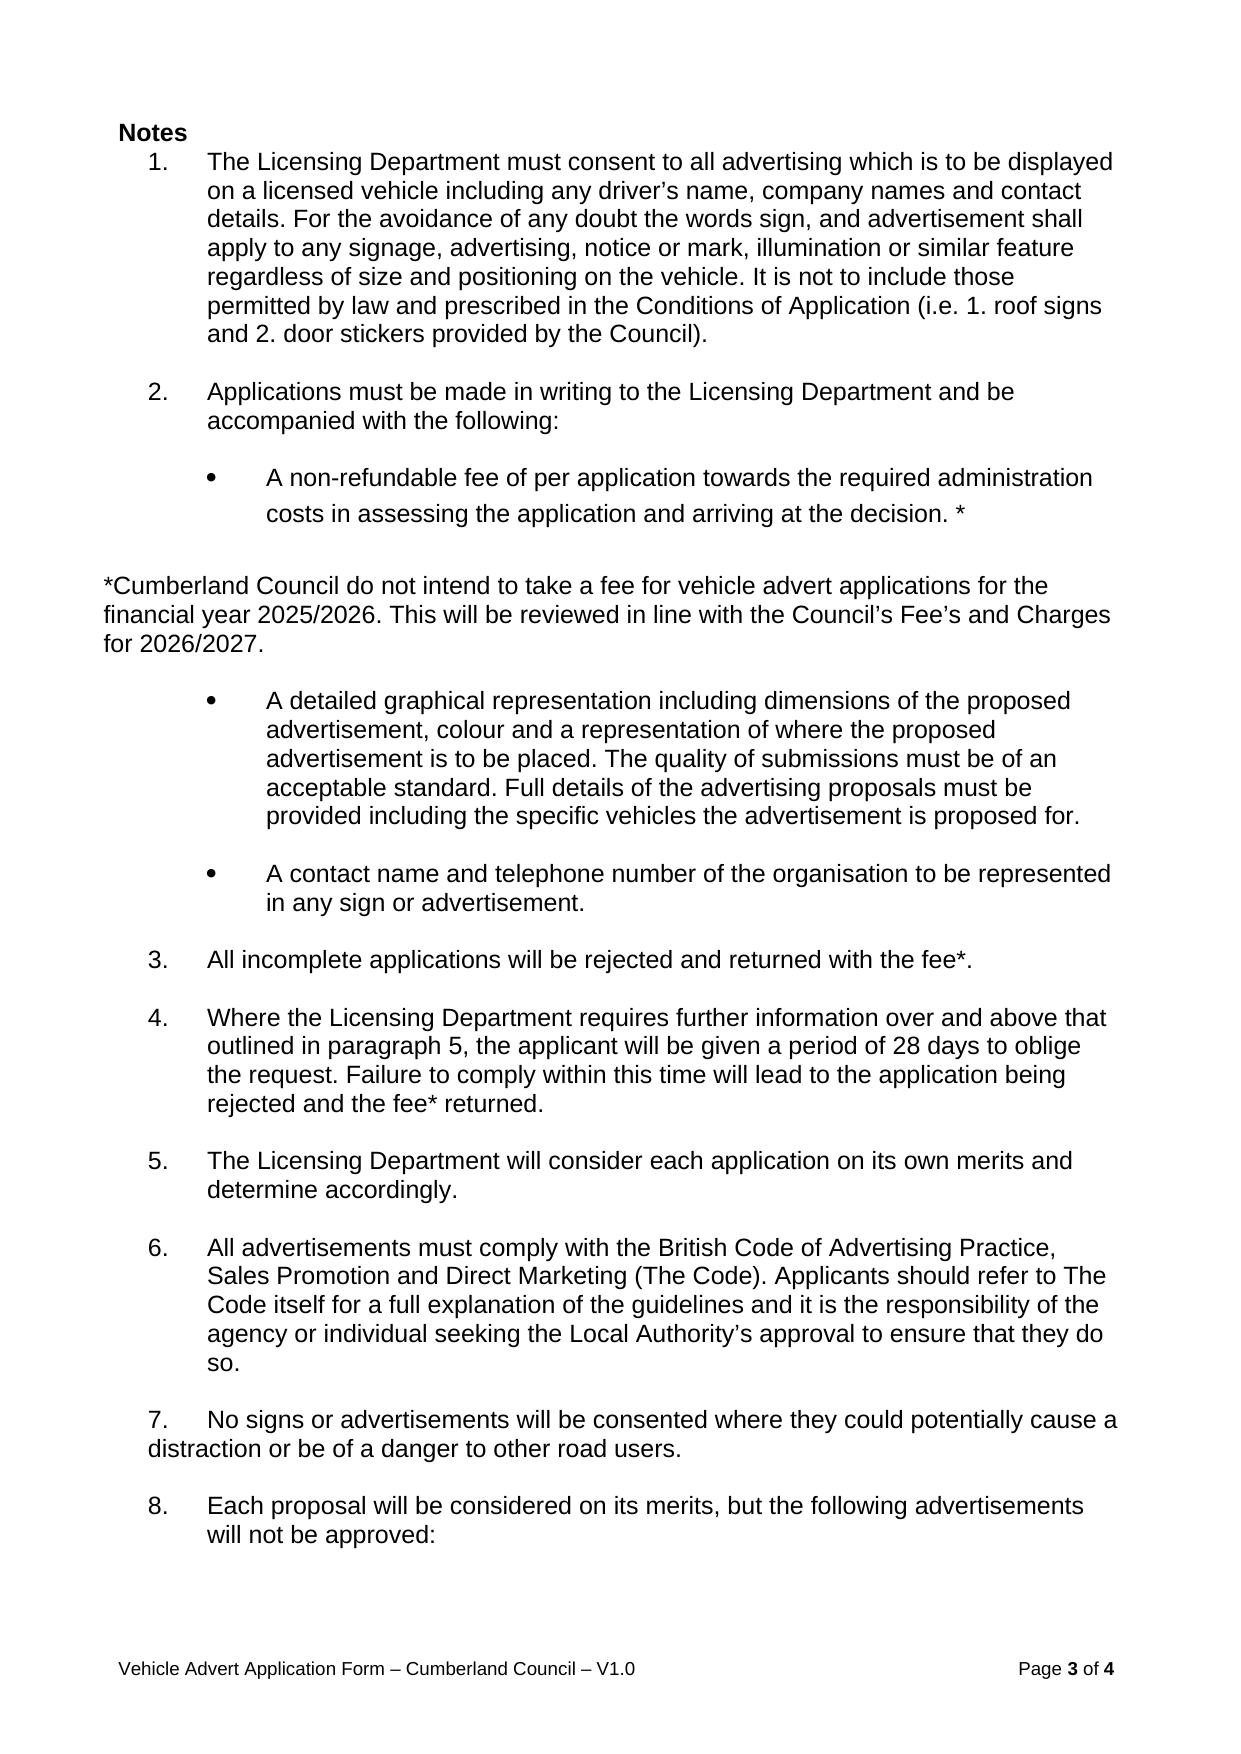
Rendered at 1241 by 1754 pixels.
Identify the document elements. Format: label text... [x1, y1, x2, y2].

list A non-refundable fee of per application towards the required administration costs in assessing the application and arriving at the decision. * [207, 463, 1122, 528]
list All advertisements must comply with the British Code of Advertising Practice, Sales Promotion and Direct Marketing (The Code). Applicants should refer to The Code itself for a full explanation of the guidelines and it is the responsibility of the agency or individual seeking the Local Authority’s approval to ensure that they do so. [148, 1233, 1122, 1376]
list Applications must be made in writing to the Licensing Department and be accompanied with the following: [148, 377, 1122, 434]
list A detailed graphical representation including dimensions of the proposed advertisement, colour and a representation of where the proposed advertisement is to be placed. The quality of submissions must be of an acceptable standard. Full details of the advertising proposals must be provided including the specific vehicles the advertisement is proposed for. [207, 686, 1122, 830]
list The Licensing Department will consider each application on its own merits and determine accordingly. [148, 1146, 1122, 1204]
list No signs or advertisements will be consented where they could potentially cause a [148, 1405, 1122, 1434]
list Where the Licensing Department requires further information over and above that outlined in paragraph 5, the applicant will be given a period of 28 days to oblige the request. Failure to comply within this time will lead to the application being rejected and the fee* returned. [148, 1003, 1122, 1118]
text *Cumberland Council do not intend to take a fee for vehicle advert applications for the financial year 2025/2026. This will be reviewed in line with the Council’s Fee’s and Charges for 2026/2027. [103, 571, 1122, 657]
list Each proposal will be considered on its merits, but the following advertisements will not be approved: [148, 1491, 1122, 1549]
list A contact name and telephone number of the organisation to be represented in any sign or advertisement. [207, 859, 1122, 916]
text distraction or be of a danger to other road users. [148, 1434, 1122, 1463]
list The Licensing Department must consent to all advertising which is to be displayed on a licensed vehicle including any driver’s name, company names and contact details. For the avoidance of any doubt the words sign, and advertisement shall apply to any signage, advertising, notice or mark, illumination or similar feature regardless of size and positioning on the vehicle. It is not to include those permitted by law and prescribed in the Conditions of Application (i.e. 1. roof signs and 2. door stickers provided by the Council). [148, 147, 1122, 348]
list All incomplete applications will be rejected and returned with the fee*. [148, 945, 1122, 974]
text Notes [118, 118, 1122, 147]
